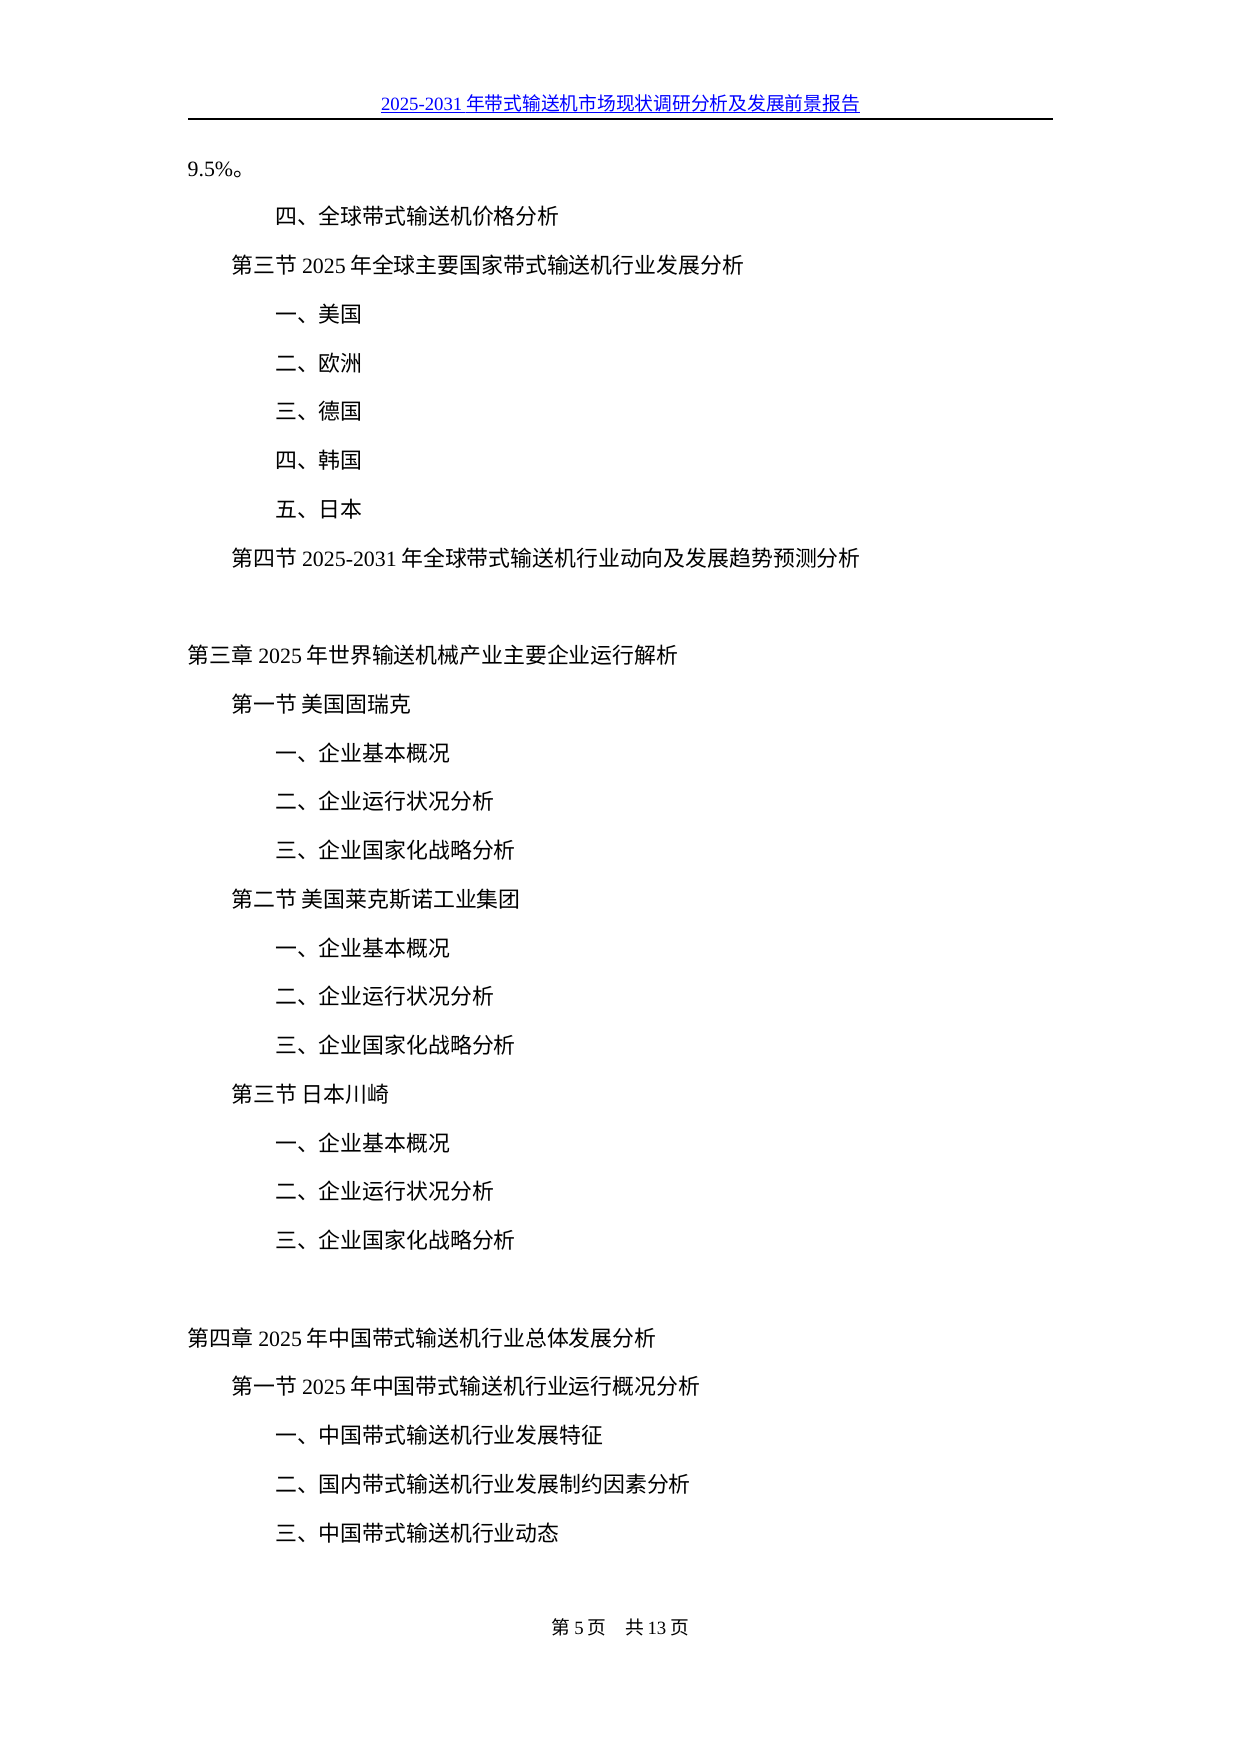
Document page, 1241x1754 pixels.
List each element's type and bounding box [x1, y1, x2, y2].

text [187, 150, 1053, 1548]
